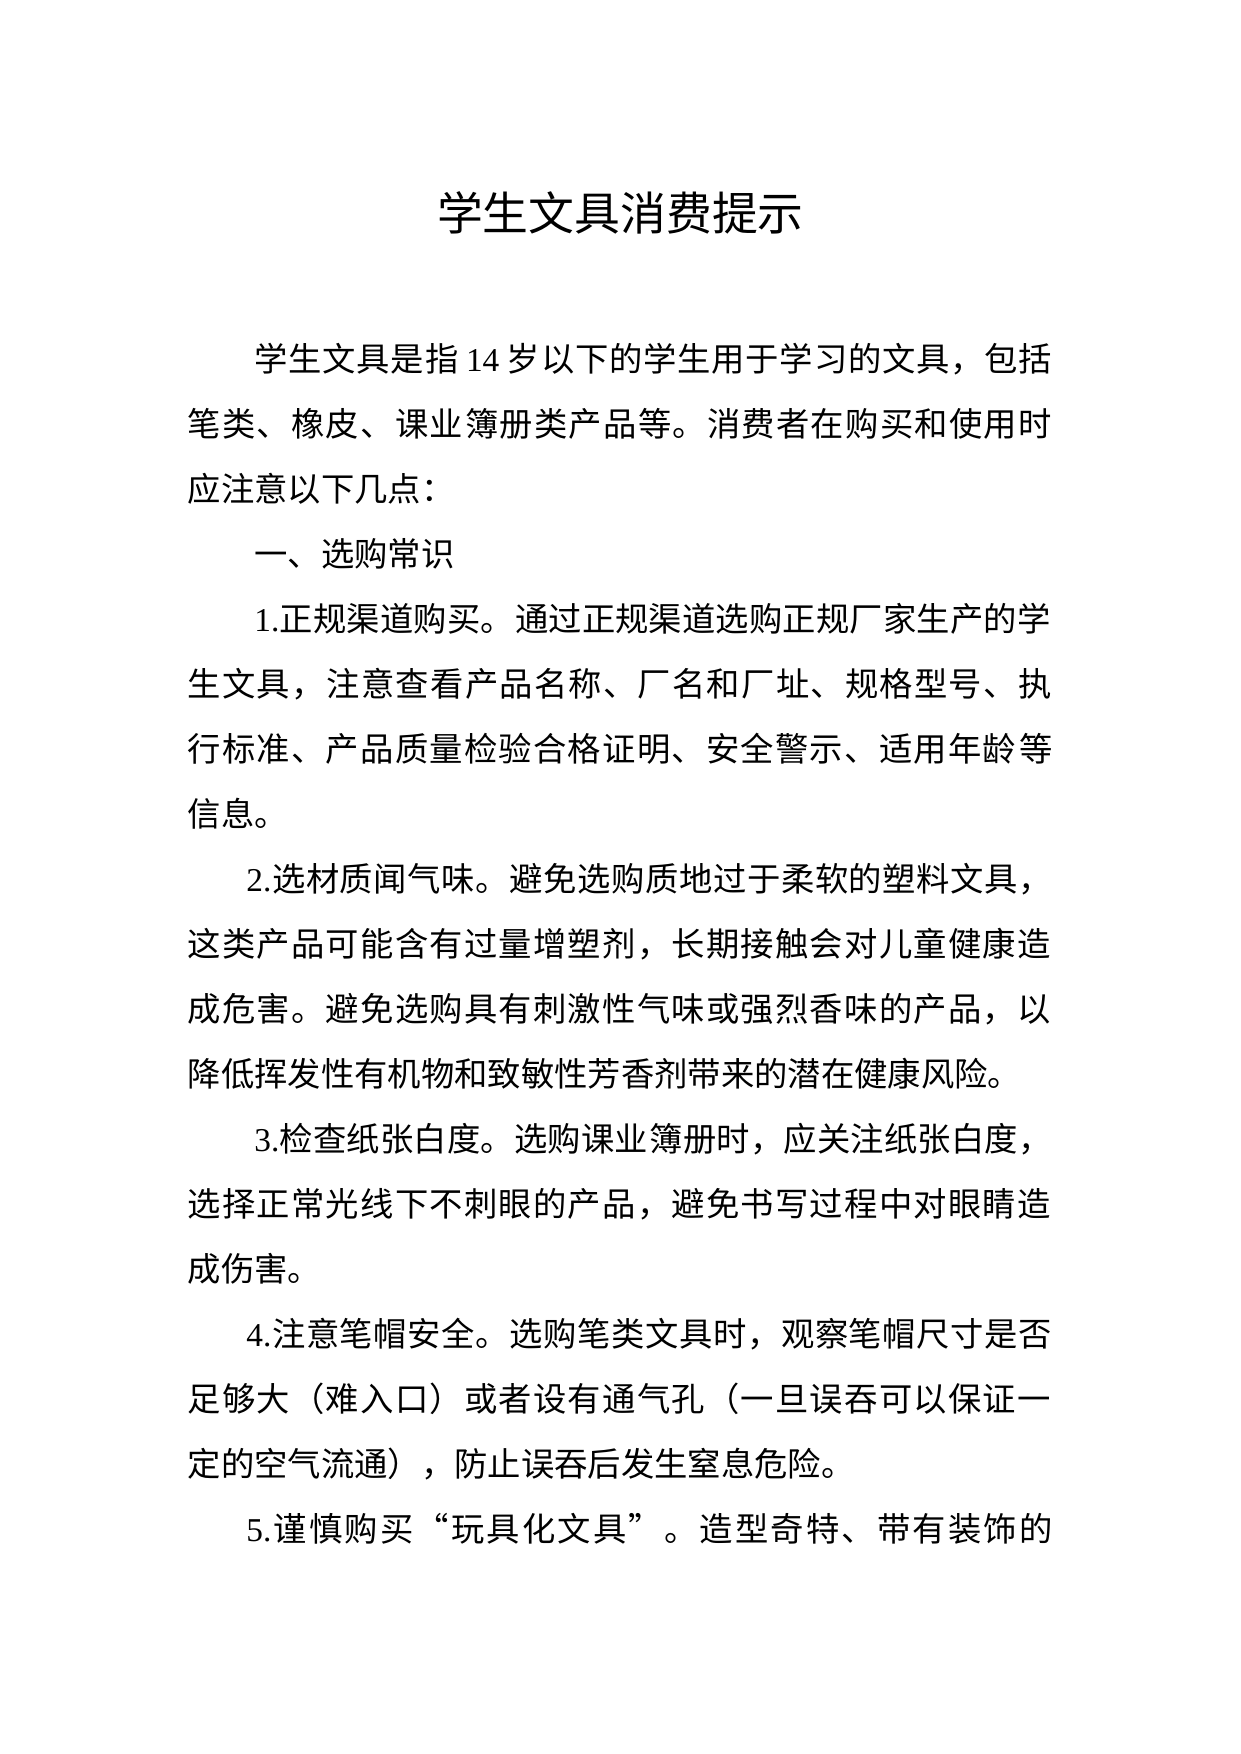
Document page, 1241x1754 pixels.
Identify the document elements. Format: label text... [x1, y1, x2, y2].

text 学生文具是指14岁以下的学生用于学习的文具，包括笔类、橡皮、课业簿册类产品等。消费者在购买和使用时应注意以下几点： [187, 324, 1053, 519]
text 3.检查纸张白度。选购课业簿册时，应关注纸张白度，选择正常光线下不刺眼的产品，避免书写过程中对眼睛造成伤害。 [187, 1104, 1053, 1299]
text 1.正规渠道购买。通过正规渠道选购正规厂家生产的学生文具，注意查看产品名称、厂名和厂址、规格型号、执行标准、产品质量检验合格证明、安全警示、适用年龄等信息。 [187, 584, 1053, 844]
text 学生文具消费提示 [187, 162, 1053, 259]
text 2.选材质闻气味。避免选购质地过于柔软的塑料文具，这类产品可能含有过量增塑剂，长期接触会对儿童健康造成危害。避免选购具有刺激性气味或强烈香味的产品，以降低挥发性有机物和致敏性芳香剂带来的潜在健康风险。 [187, 844, 1053, 1104]
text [187, 1494, 1053, 1559]
text 4.注意笔帽安全。选购笔类文具时，观察笔帽尺寸是否足够大（难入口）或者设有通气孔（一旦误吞可以保证一定的空气流通），防止误吞后发生窒息危险。 [187, 1299, 1053, 1494]
text 一、选购常识 [187, 519, 1053, 584]
